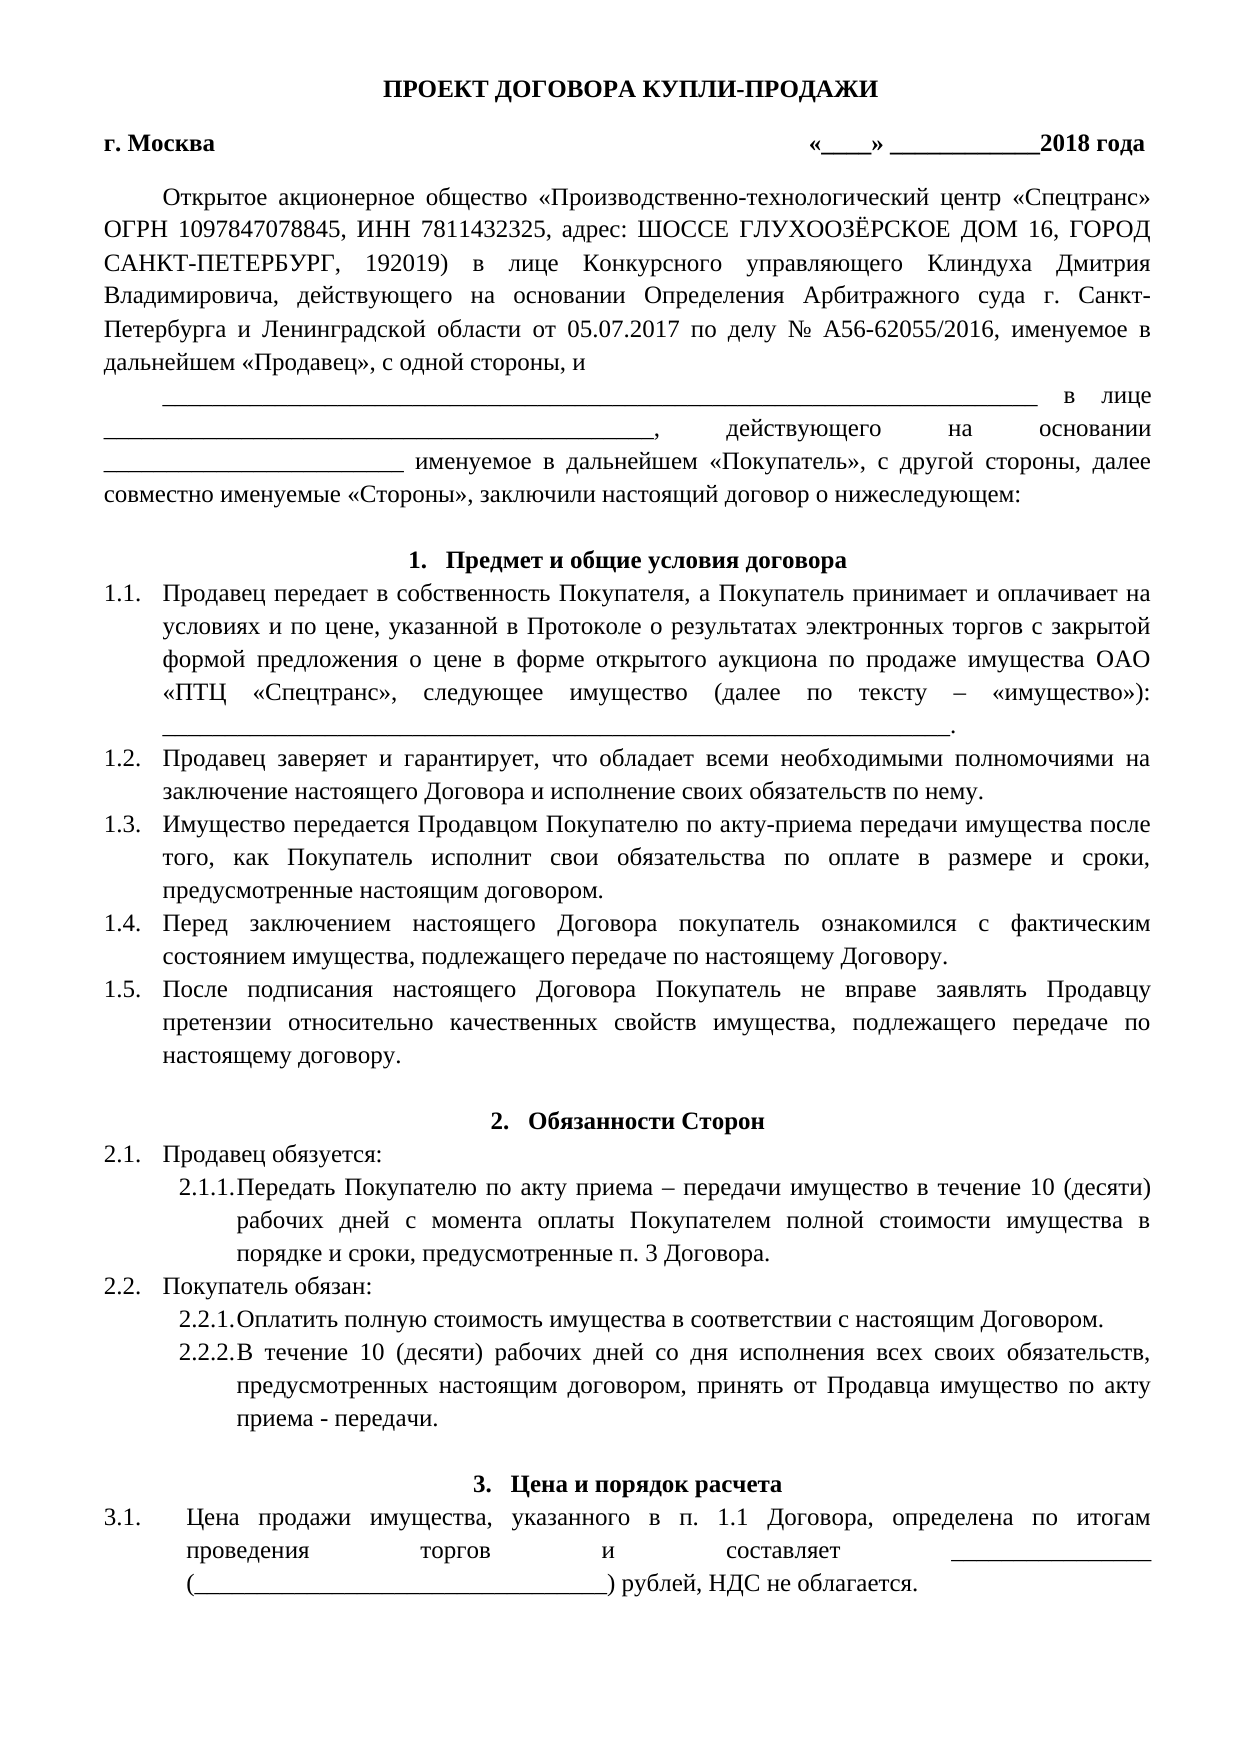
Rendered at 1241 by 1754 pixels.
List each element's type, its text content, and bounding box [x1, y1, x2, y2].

list Покупатель обязан: [103, 1271, 1152, 1300]
list В течение 10 (десяти) рабочих дней со дня исполнения всех своих обязательств, предусмотренных настоящим договором, принять от Продавца имущество по акту приема - передачи. [178, 1337, 1152, 1432]
list Перед заключением настоящего Договора покупатель ознакомился с фактическим состоянием имущества, подлежащего передаче по настоящему Договору. [103, 908, 1152, 970]
list Продавец передает в собственность Покупателя, а Покупатель принимает и оплачивает на условиях и по цене, указанной в Протоколе о результатах электронных торгов с закрытой формой предложения о цене в форме открытого аукциона по продаже имущества ОАО «ПТЦ «Спецтранс», следующее имущество (далее по тексту – «имущество»): _______________________________________________________________. [103, 578, 1152, 739]
text ______________________________________________________________________ в лице ____________________________________________, действующего на основании ________________________ именуемое в дальнейшем «Покупатель», с другой стороны, далее совместно именуемые «Стороны», заключили настоящий договор о нижеследующем: [103, 380, 1152, 507]
list Предмет и общие условия договора [103, 545, 1152, 573]
list Продавец обязуется: [103, 1139, 1152, 1168]
list Продавец заверяет и гарантирует, что обладает всеми необходимыми полномочиями на заключение настоящего Договора и исполнение своих обязательств по нему. [103, 743, 1152, 805]
list Цена продажи имущества, указанного в п. 1.1 Договора, определена по итогам проведения торгов и составляет ________________ (_________________________________) рублей, НДС не облагается. [103, 1502, 1152, 1597]
text г. Москва «____» ____________2018 года [103, 128, 1152, 156]
list Обязанности Сторон [103, 1106, 1152, 1135]
list Имущество передается Продавцом Покупателю по акту-приема передачи имущества после того, как Покупатель исполнит свои обязательства по оплате в размере и сроки, предусмотренные настоящим договором. [103, 809, 1152, 904]
list Передать Покупателю по акту приема – передачи имущество в течение 10 (десяти) рабочих дней с момента оплаты Покупателем полной стоимости имущества в порядке и сроки, предусмотренные п. 3 Договора. [178, 1172, 1152, 1267]
list Цена и порядок расчета [103, 1469, 1152, 1498]
text ПРОЕКТ ДОГОВОРА КУПЛИ-ПРОДАЖИ [103, 74, 1152, 103]
list Оплатить полную стоимость имущества в соответствии с настоящим Договором. [178, 1304, 1152, 1333]
text Открытое акционерное общество «Производственно-технологический центр «Спецтранс» ОГРН 1097847078845, ИНН 7811432325, адрес: ШОССЕ ГЛУХООЗЁРСКОЕ ДОМ 16, ГОРОД САНКТ-ПЕТЕРБУРГ, 192019) в лице Конкурсного управляющего Клиндуха Дмитрия Владимировича, действующего на основании Определения Арбитражного суда г. Санкт-Петербурга и Ленинградской области от 05.07.2017 по делу № А56-62055/2016, именуемое в дальнейшем «Продавец», с одной стороны, и [103, 182, 1152, 375]
list После подписания настоящего Договора Покупатель не вправе заявлять Продавцу претензии относительно качественных свойств имущества, подлежащего передаче по настоящему договору. [103, 974, 1152, 1069]
